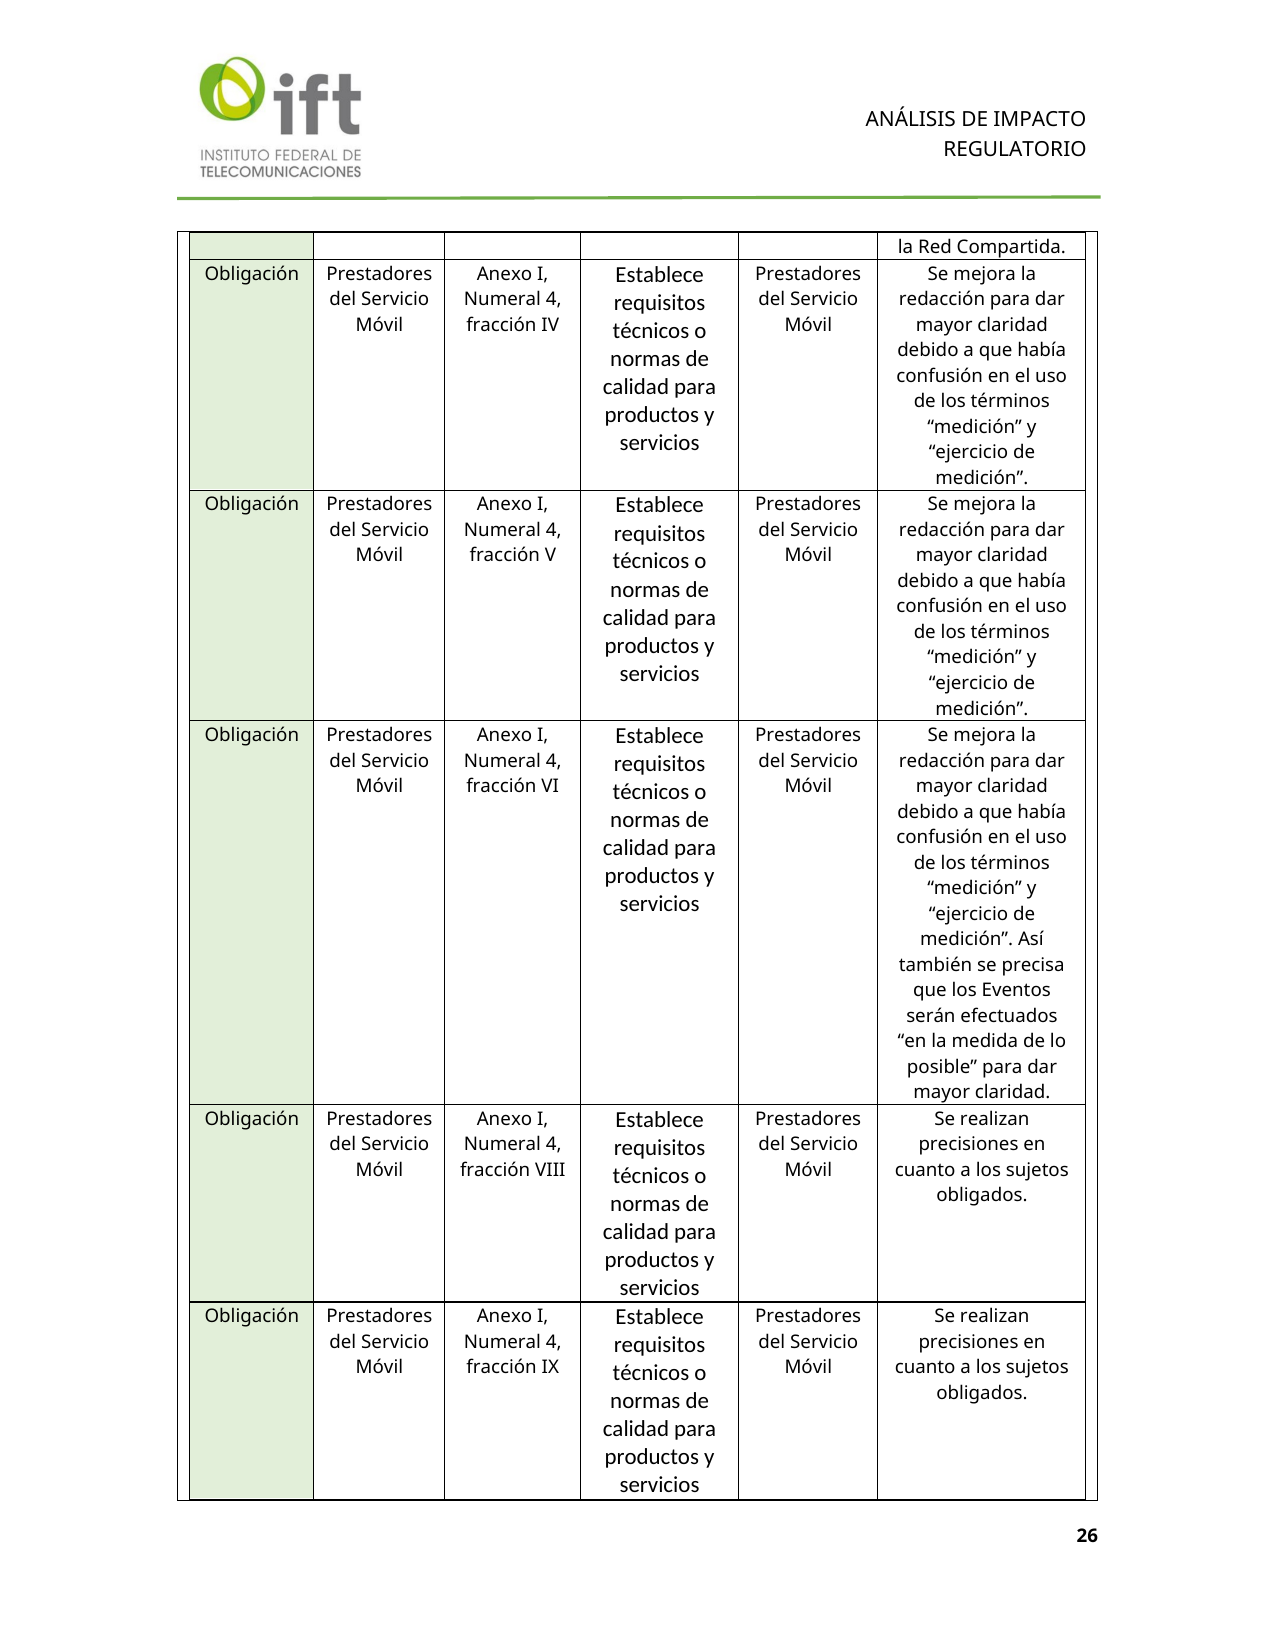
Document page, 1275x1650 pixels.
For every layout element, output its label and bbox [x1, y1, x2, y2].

picture [177, 52, 390, 196]
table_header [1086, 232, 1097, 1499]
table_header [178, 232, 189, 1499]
